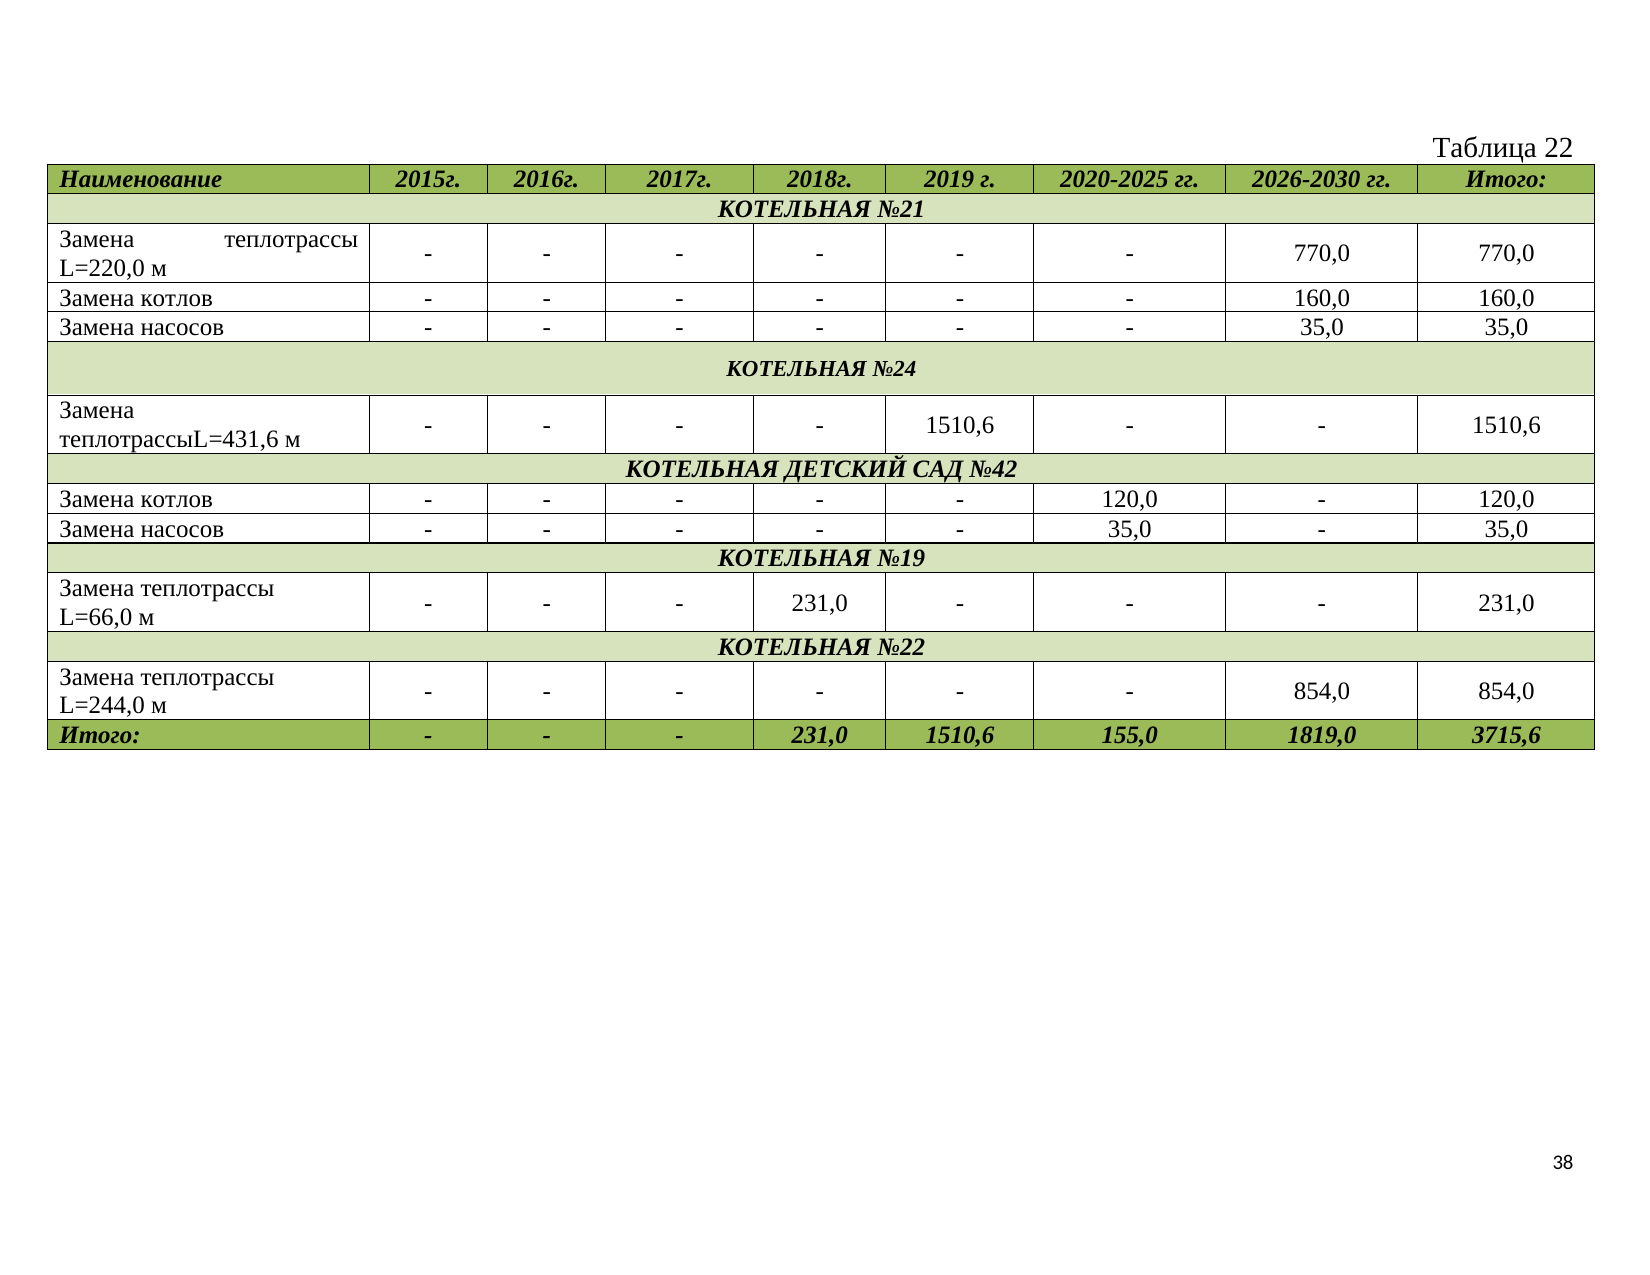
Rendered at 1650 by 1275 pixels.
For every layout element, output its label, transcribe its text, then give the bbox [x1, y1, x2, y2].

table_cell Замена теплотрассы L=244,0 м [48, 662, 369, 719]
table_cell 160,0 [1418, 283, 1594, 311]
table_cell - [370, 573, 487, 631]
table_cell - [606, 224, 753, 282]
table_cell 854,0 [1226, 662, 1417, 719]
table_cell 35,0 [1418, 312, 1594, 341]
table_cell 854,0 [1418, 662, 1594, 719]
table_cell - [886, 573, 1033, 631]
table_cell КОТЕЛЬНАЯ №21 [48, 194, 1594, 223]
table_cell - [1034, 396, 1225, 453]
table_cell 231,0 [1418, 573, 1594, 631]
table_cell Замена насосов [48, 312, 369, 341]
table_cell - [886, 662, 1033, 719]
table_cell Замена теплотрассыL=431,6 м [48, 396, 369, 453]
table_cell - [370, 283, 487, 311]
table_cell 1510,6 [886, 396, 1033, 453]
table_cell - [488, 514, 605, 542]
table_header 2015г. [370, 165, 487, 193]
table_cell - [370, 720, 487, 749]
table_cell - [488, 662, 605, 719]
table_cell Замена насосов [48, 514, 369, 542]
table_header 2020-2025 гг. [1034, 165, 1225, 193]
table_cell - [488, 224, 605, 282]
table_cell - [1034, 573, 1225, 631]
table_header 2018г. [754, 165, 885, 193]
table_header 2019 г. [886, 165, 1033, 193]
table_cell 231,0 [754, 573, 885, 631]
table_cell - [488, 720, 605, 749]
table_cell - [754, 514, 885, 542]
table_cell 770,0 [1226, 224, 1417, 282]
table_header 2016г. [488, 165, 605, 193]
table_cell - [754, 484, 885, 513]
table_cell - [606, 573, 753, 631]
table_cell - [370, 396, 487, 453]
table_cell 1510,6 [886, 720, 1033, 749]
table_cell - [606, 662, 753, 719]
table_cell - [886, 312, 1033, 341]
table_cell Замена теплотрассы L=66,0 м [48, 573, 369, 631]
table_cell 3715,6 [1418, 720, 1594, 749]
table_cell - [606, 396, 753, 453]
table_cell КОТЕЛЬНАЯ №19 [48, 544, 1594, 572]
table_cell - [488, 312, 605, 341]
table_cell - [886, 283, 1033, 311]
table_cell - [1034, 283, 1225, 311]
table_cell - [1226, 573, 1417, 631]
table_cell - [488, 396, 605, 453]
table_cell Замена котлов [48, 484, 369, 513]
table_cell - [370, 312, 487, 341]
table_cell 120,0 [1034, 484, 1225, 513]
table_cell - [1226, 514, 1417, 542]
table_cell 231,0 [754, 720, 885, 749]
table_cell - [754, 283, 885, 311]
table_cell - [606, 514, 753, 542]
table_header 2026-2030 гг. [1226, 165, 1417, 193]
table_cell - [606, 484, 753, 513]
table_cell 160,0 [1226, 283, 1417, 311]
table_cell КОТЕЛЬНАЯ №22 [48, 632, 1594, 661]
table_cell 1510,6 [1418, 396, 1594, 453]
table_cell Замена котлов [48, 283, 369, 311]
table_cell - [370, 514, 487, 542]
table_cell - [754, 396, 885, 453]
table_cell - [886, 484, 1033, 513]
table_cell - [370, 662, 487, 719]
table_header Наименование [48, 165, 369, 193]
table_cell - [1034, 662, 1225, 719]
table_cell - [606, 312, 753, 341]
text Таблица 22 [59, 130, 1573, 163]
table_cell - [488, 283, 605, 311]
table_cell - [754, 662, 885, 719]
table_cell - [1226, 396, 1417, 453]
table_cell 155,0 [1034, 720, 1225, 749]
table_cell Итого: [48, 720, 369, 749]
table_cell Замена теплотрассы L=220,0 м [48, 224, 369, 282]
table_cell 35,0 [1034, 514, 1225, 542]
table_cell - [370, 484, 487, 513]
table_cell - [370, 224, 487, 282]
table_header 2017г. [606, 165, 753, 193]
table_cell - [488, 484, 605, 513]
table_cell - [1034, 312, 1225, 341]
table_cell 120,0 [1418, 484, 1594, 513]
table_cell - [1226, 484, 1417, 513]
table_cell 35,0 [1418, 514, 1594, 542]
table_cell - [488, 573, 605, 631]
table_cell - [886, 224, 1033, 282]
table_cell 35,0 [1226, 312, 1417, 341]
table_cell КОТЕЛЬНАЯ №24 [48, 342, 1594, 394]
table_cell - [886, 514, 1033, 542]
table_cell - [754, 224, 885, 282]
table_cell - [606, 283, 753, 311]
table_header Итого: [1418, 165, 1594, 193]
table_cell - [606, 720, 753, 749]
table_cell 770,0 [1418, 224, 1594, 282]
table_cell - [1034, 224, 1225, 282]
table_cell 1819,0 [1226, 720, 1417, 749]
table_cell КОТЕЛЬНАЯ ДЕТСКИЙ САД №42 [48, 454, 1594, 483]
table_cell - [754, 312, 885, 341]
